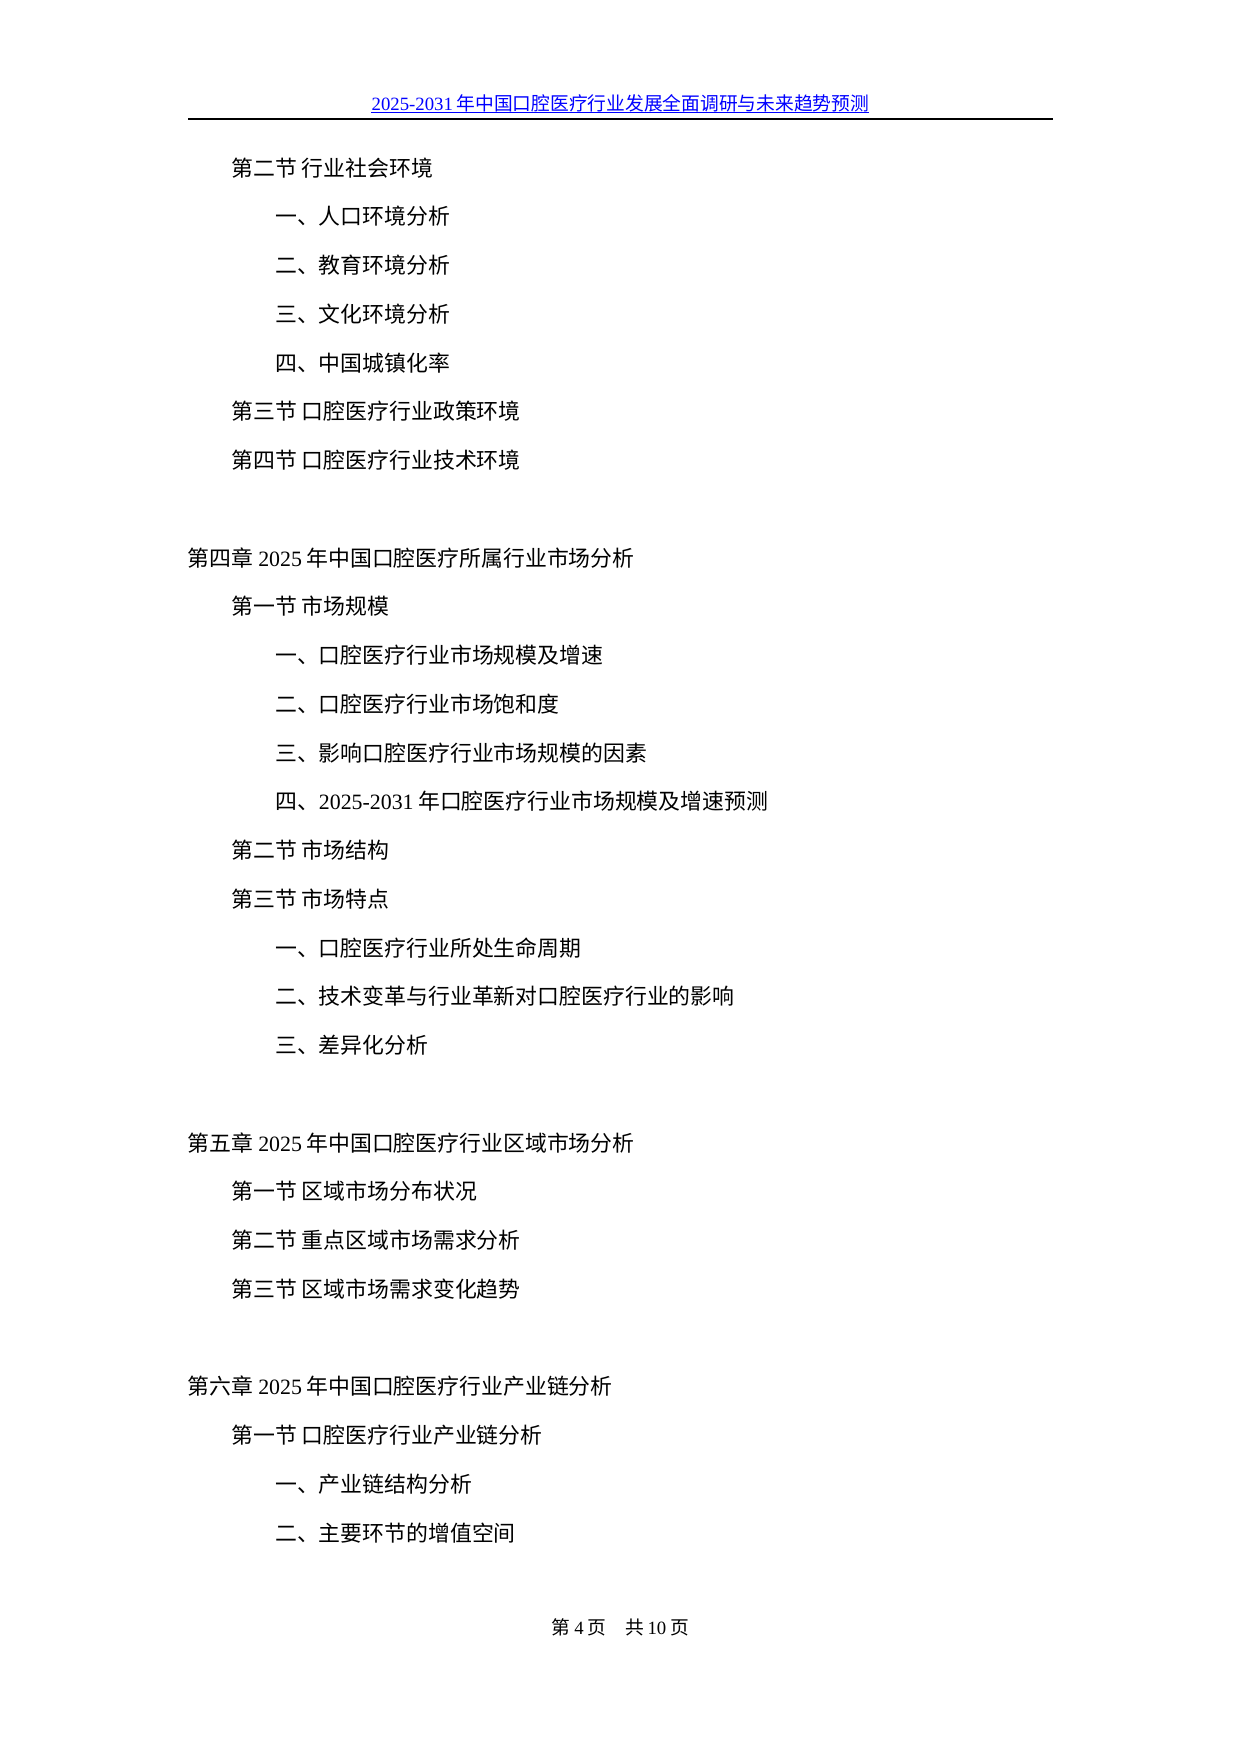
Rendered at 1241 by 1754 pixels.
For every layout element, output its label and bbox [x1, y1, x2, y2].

text [187, 150, 1053, 1548]
